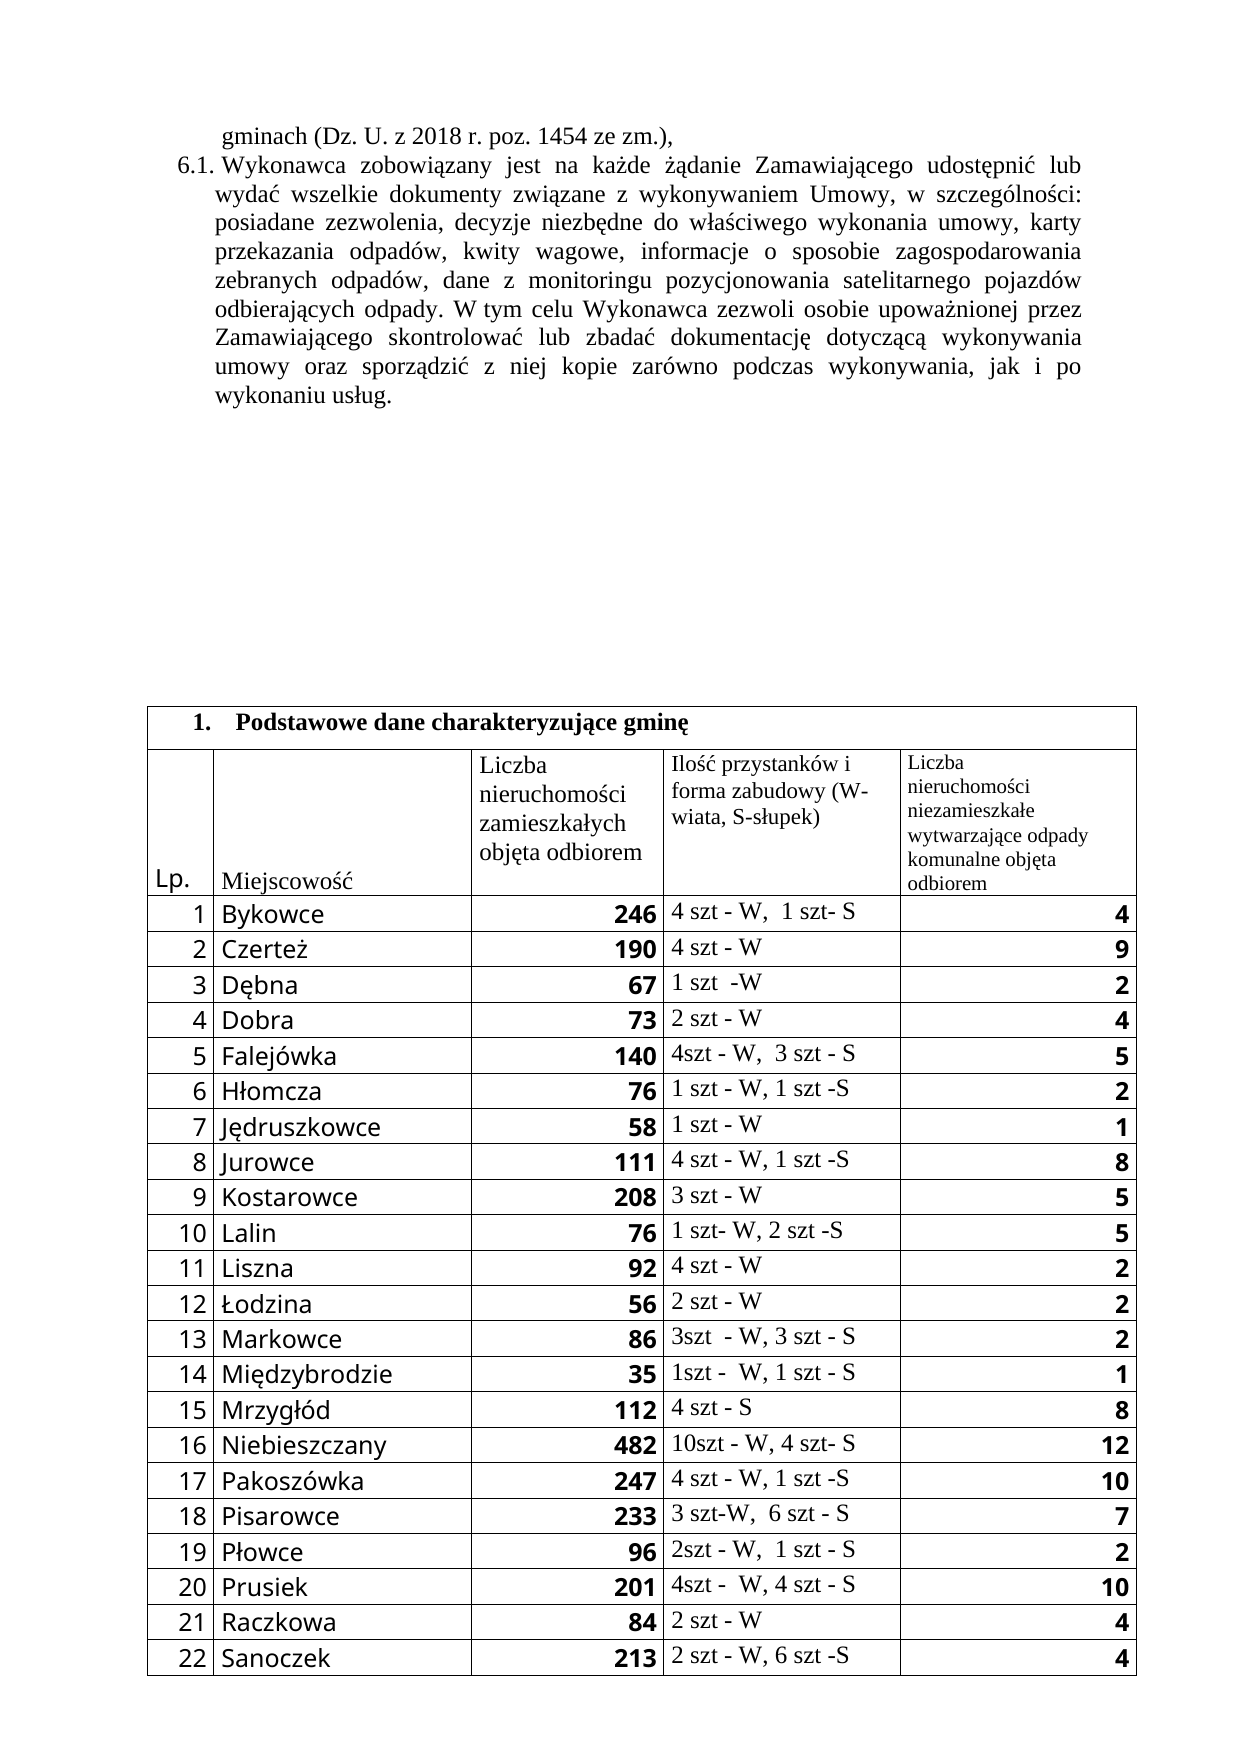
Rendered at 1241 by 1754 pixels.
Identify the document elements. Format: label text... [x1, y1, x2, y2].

table_cell Jędruszkowce [214, 1109, 471, 1143]
table_cell 208 [472, 1180, 663, 1214]
table_cell 2 [901, 1321, 1136, 1356]
table_cell 4 szt - W [664, 932, 900, 966]
table_cell 56 [472, 1286, 663, 1320]
table_cell 3 szt - W [664, 1180, 900, 1214]
table_cell 111 [472, 1144, 663, 1179]
table_cell 6 [148, 1074, 213, 1108]
table_cell 10 [901, 1463, 1136, 1497]
table_cell 2 szt - W [664, 1605, 900, 1639]
table_cell 21 [148, 1605, 213, 1639]
table_cell Pakoszówka [214, 1463, 471, 1497]
table_cell 35 [472, 1357, 663, 1391]
table_cell Niebieszczany [214, 1428, 471, 1462]
table_cell 16 [148, 1428, 213, 1462]
table_cell 233 [472, 1499, 663, 1533]
table_cell Dębna [214, 967, 471, 1002]
table_cell 2 [148, 932, 213, 966]
table_cell 14 [148, 1357, 213, 1391]
table_cell Kostarowce [214, 1180, 471, 1214]
list Wykonawca zobowiązany jest na każde żądanie Zamawiającego udostępnić lub wydać wszelkie dokumenty związane z wykonywaniem Umowy, w szczególności: posiadane zezwolenia, decyzje niezbędne do właściwego wykonania umowy, karty przekazania odpadów, kwity wagowe, informacje o sposobie zagospodarowania zebranych odpadów, dane z monitoringu pozycjonowania satelitarnego pojazdów odbierających odpady. W tym celu Wykonawca zezwoli osobie upoważnionej przez Zamawiającego skontrolować lub zbadać dokumentację dotyczącą wykonywania umowy oraz sporządzić z niej kopie zarówno podczas wykonywania, jak i po wykonaniu usług. [177, 150, 1082, 409]
table_cell 247 [472, 1463, 663, 1497]
table_cell 3 szt-W, 6 szt - S [664, 1499, 900, 1533]
table_cell 2 szt - W [664, 1286, 900, 1320]
table_cell 2 [901, 1251, 1136, 1285]
table_cell 58 [472, 1109, 663, 1143]
table_cell 1 szt- W, 2 szt -S [664, 1215, 900, 1249]
table_cell Lalin [214, 1215, 471, 1249]
table_cell Sanoczek [214, 1640, 471, 1674]
table_cell 10 [148, 1215, 213, 1249]
table_cell 12 [901, 1428, 1136, 1462]
table_cell 15 [148, 1392, 213, 1427]
table_cell 2 [901, 1286, 1136, 1320]
table_cell 5 [901, 1180, 1136, 1214]
table_cell 8 [901, 1144, 1136, 1179]
table_cell 4 [901, 1605, 1136, 1639]
table_cell 17 [148, 1463, 213, 1497]
table_cell 5 [148, 1038, 213, 1072]
table_cell 18 [148, 1499, 213, 1533]
table_cell 4 szt - W [664, 1251, 900, 1285]
table_cell 5 [901, 1038, 1136, 1072]
table_cell 4 [901, 896, 1136, 931]
table_cell Pisarowce [214, 1499, 471, 1533]
table_cell 92 [472, 1251, 663, 1285]
table_cell 1 szt -W [664, 967, 900, 1002]
table_cell Ilość przystanków i forma zabudowy (W-wiata, S-słupek) [664, 750, 900, 895]
table_cell 9 [901, 932, 1136, 966]
table_cell 1 szt - W [664, 1109, 900, 1143]
table_cell Prusiek [214, 1569, 471, 1604]
table_header Podstawowe dane charakteryzujące gminę [148, 707, 1136, 749]
table_cell 84 [472, 1605, 663, 1639]
table_cell Dobra [214, 1003, 471, 1037]
table_cell Łodzina [214, 1286, 471, 1320]
table_cell 8 [901, 1392, 1136, 1427]
table_cell 1 szt - W, 1 szt -S [664, 1074, 900, 1108]
table_cell 2 szt - W [664, 1003, 900, 1037]
table_cell 213 [472, 1640, 663, 1674]
table_cell Bykowce [214, 896, 471, 931]
table_cell 4 szt - S [664, 1392, 900, 1427]
table_cell Hłomcza [214, 1074, 471, 1108]
table_cell 3szt - W, 3 szt - S [664, 1321, 900, 1356]
table_cell 22 [148, 1640, 213, 1674]
table_cell 2 [901, 1074, 1136, 1108]
table_cell 7 [901, 1499, 1136, 1533]
table_cell 190 [472, 932, 663, 966]
table_cell 246 [472, 896, 663, 931]
table_cell 1 [901, 1109, 1136, 1143]
table_cell 4szt - W, 4 szt - S [664, 1569, 900, 1604]
table_cell 201 [472, 1569, 663, 1604]
table_cell 67 [472, 967, 663, 1002]
table_cell 1szt - W, 1 szt - S [664, 1357, 900, 1391]
table_cell 4 szt - W, 1 szt -S [664, 1463, 900, 1497]
table_cell 11 [148, 1251, 213, 1285]
table_cell 2 szt - W, 6 szt -S [664, 1640, 900, 1674]
table_cell 96 [472, 1534, 663, 1568]
table_cell 3 [148, 967, 213, 1002]
table_cell 4 [901, 1003, 1136, 1037]
table_cell Miejscowość [214, 750, 471, 895]
table_cell Liczba nieruchomości niezamieszkałe wytwarzające odpady komunalne objęta odbiorem [901, 750, 1136, 895]
table_cell 2 [901, 967, 1136, 1002]
table_cell 1 [901, 1357, 1136, 1391]
table_cell 4 szt - W, 1 szt -S [664, 1144, 900, 1179]
table_cell 4szt - W, 3 szt - S [664, 1038, 900, 1072]
table_cell 2szt - W, 1 szt - S [664, 1534, 900, 1568]
table_cell Jurowce [214, 1144, 471, 1179]
table_cell 2 [901, 1534, 1136, 1568]
table_cell 5 [901, 1215, 1136, 1249]
table_cell 8 [148, 1144, 213, 1179]
table_cell 4 [148, 1003, 213, 1037]
table_cell Mrzygłód [214, 1392, 471, 1427]
table_cell 1 [148, 896, 213, 931]
table_cell 73 [472, 1003, 663, 1037]
table_cell 4 [901, 1640, 1136, 1674]
table_cell 20 [148, 1569, 213, 1604]
table_cell 13 [148, 1321, 213, 1356]
table_cell Liszna [214, 1251, 471, 1285]
table_cell 140 [472, 1038, 663, 1072]
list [184, 121, 1091, 150]
table_cell 19 [148, 1534, 213, 1568]
table_cell 10szt - W, 4 szt- S [664, 1428, 900, 1462]
table_cell 76 [472, 1215, 663, 1249]
table_cell Czerteż [214, 932, 471, 966]
table_cell 86 [472, 1321, 663, 1356]
table_cell Falejówka [214, 1038, 471, 1072]
table_cell 12 [148, 1286, 213, 1320]
table_cell Liczba nieruchomości zamieszkałych objęta odbiorem [472, 750, 663, 895]
table_cell Markowce [214, 1321, 471, 1356]
table_cell Płowce [214, 1534, 471, 1568]
table_cell Raczkowa [214, 1605, 471, 1639]
table_cell 10 [901, 1569, 1136, 1604]
table_cell 112 [472, 1392, 663, 1427]
table_cell 9 [148, 1180, 213, 1214]
table_cell 76 [472, 1074, 663, 1108]
table_cell 7 [148, 1109, 213, 1143]
table_cell Międzybrodzie [214, 1357, 471, 1391]
table_cell 4 szt - W, 1 szt- S [664, 896, 900, 931]
table_cell 482 [472, 1428, 663, 1462]
table_cell Lp. [148, 750, 213, 895]
